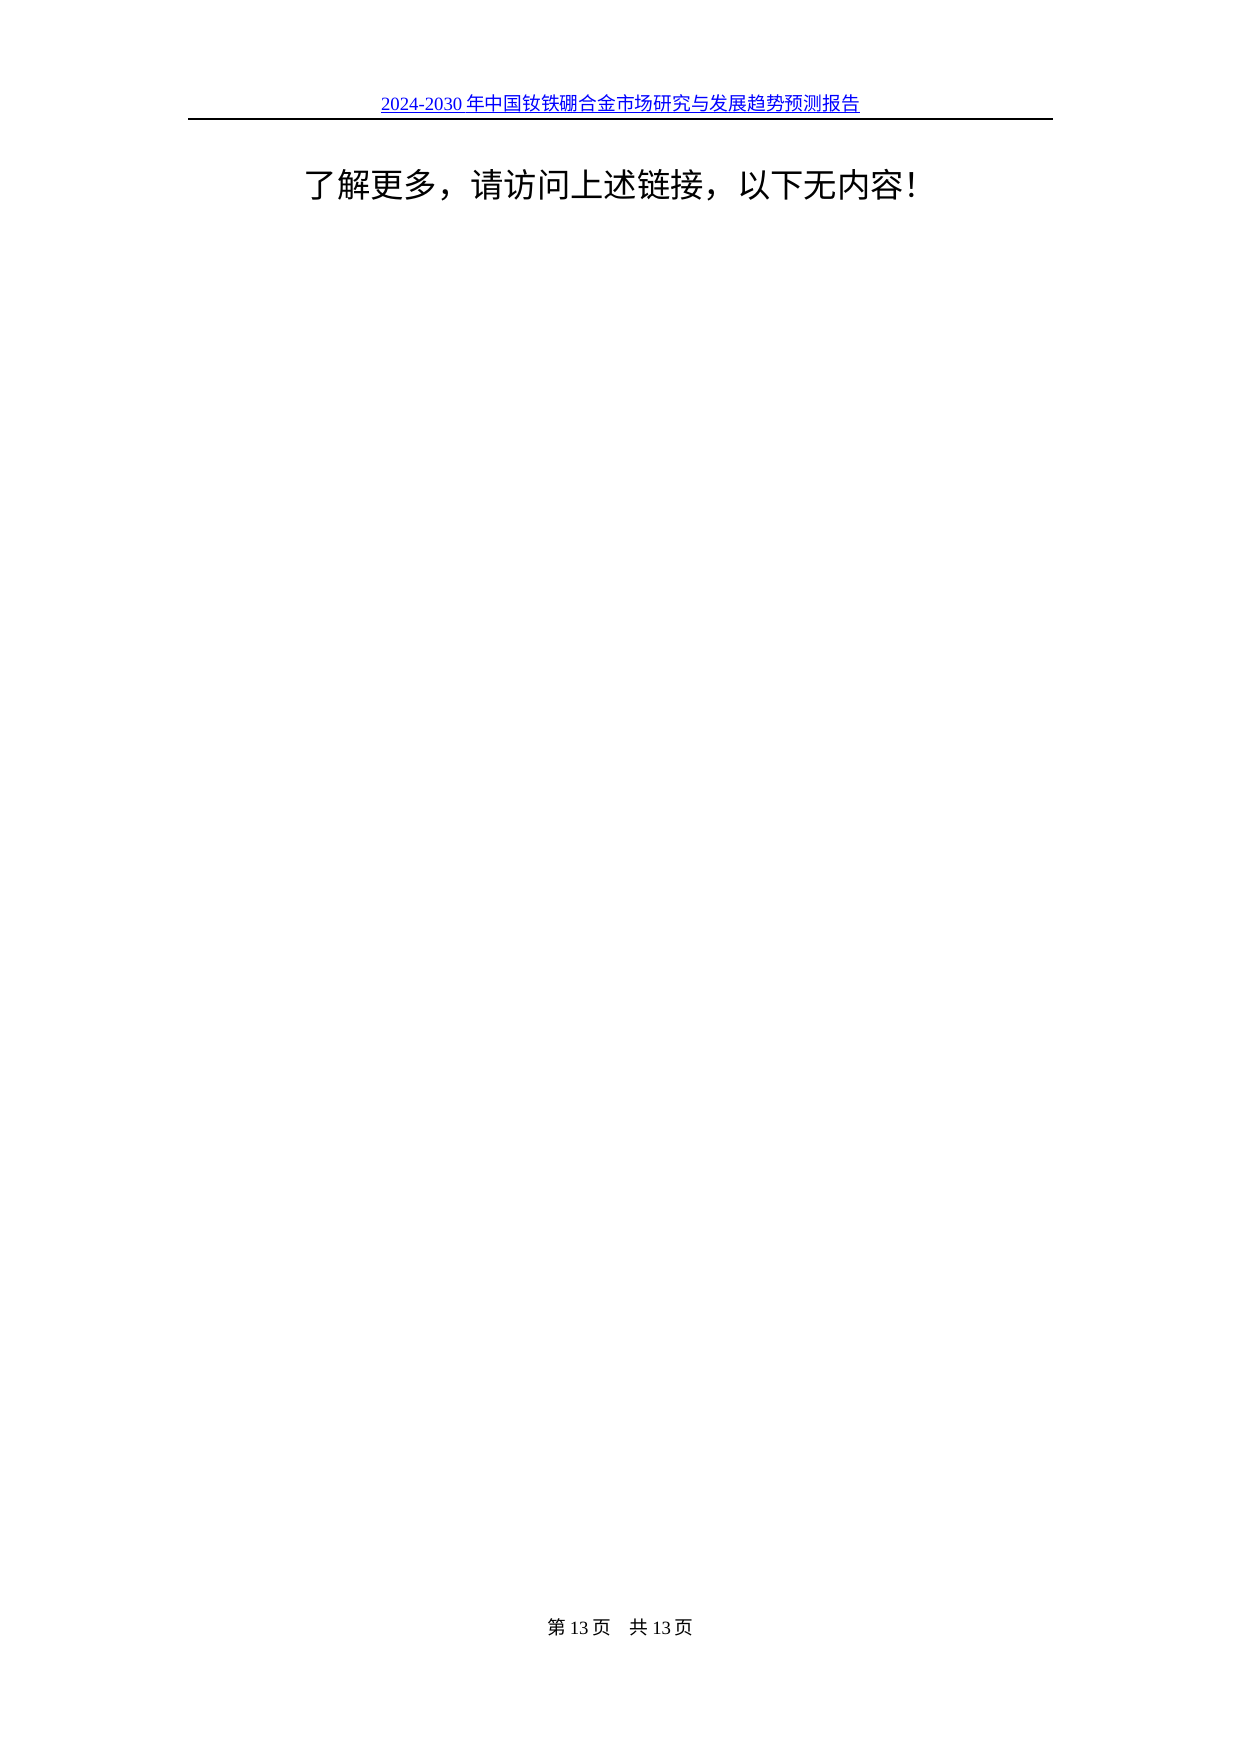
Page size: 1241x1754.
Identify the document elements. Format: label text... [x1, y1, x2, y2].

title 了解更多，请访问上述链接，以下无内容！ [187, 150, 1053, 215]
